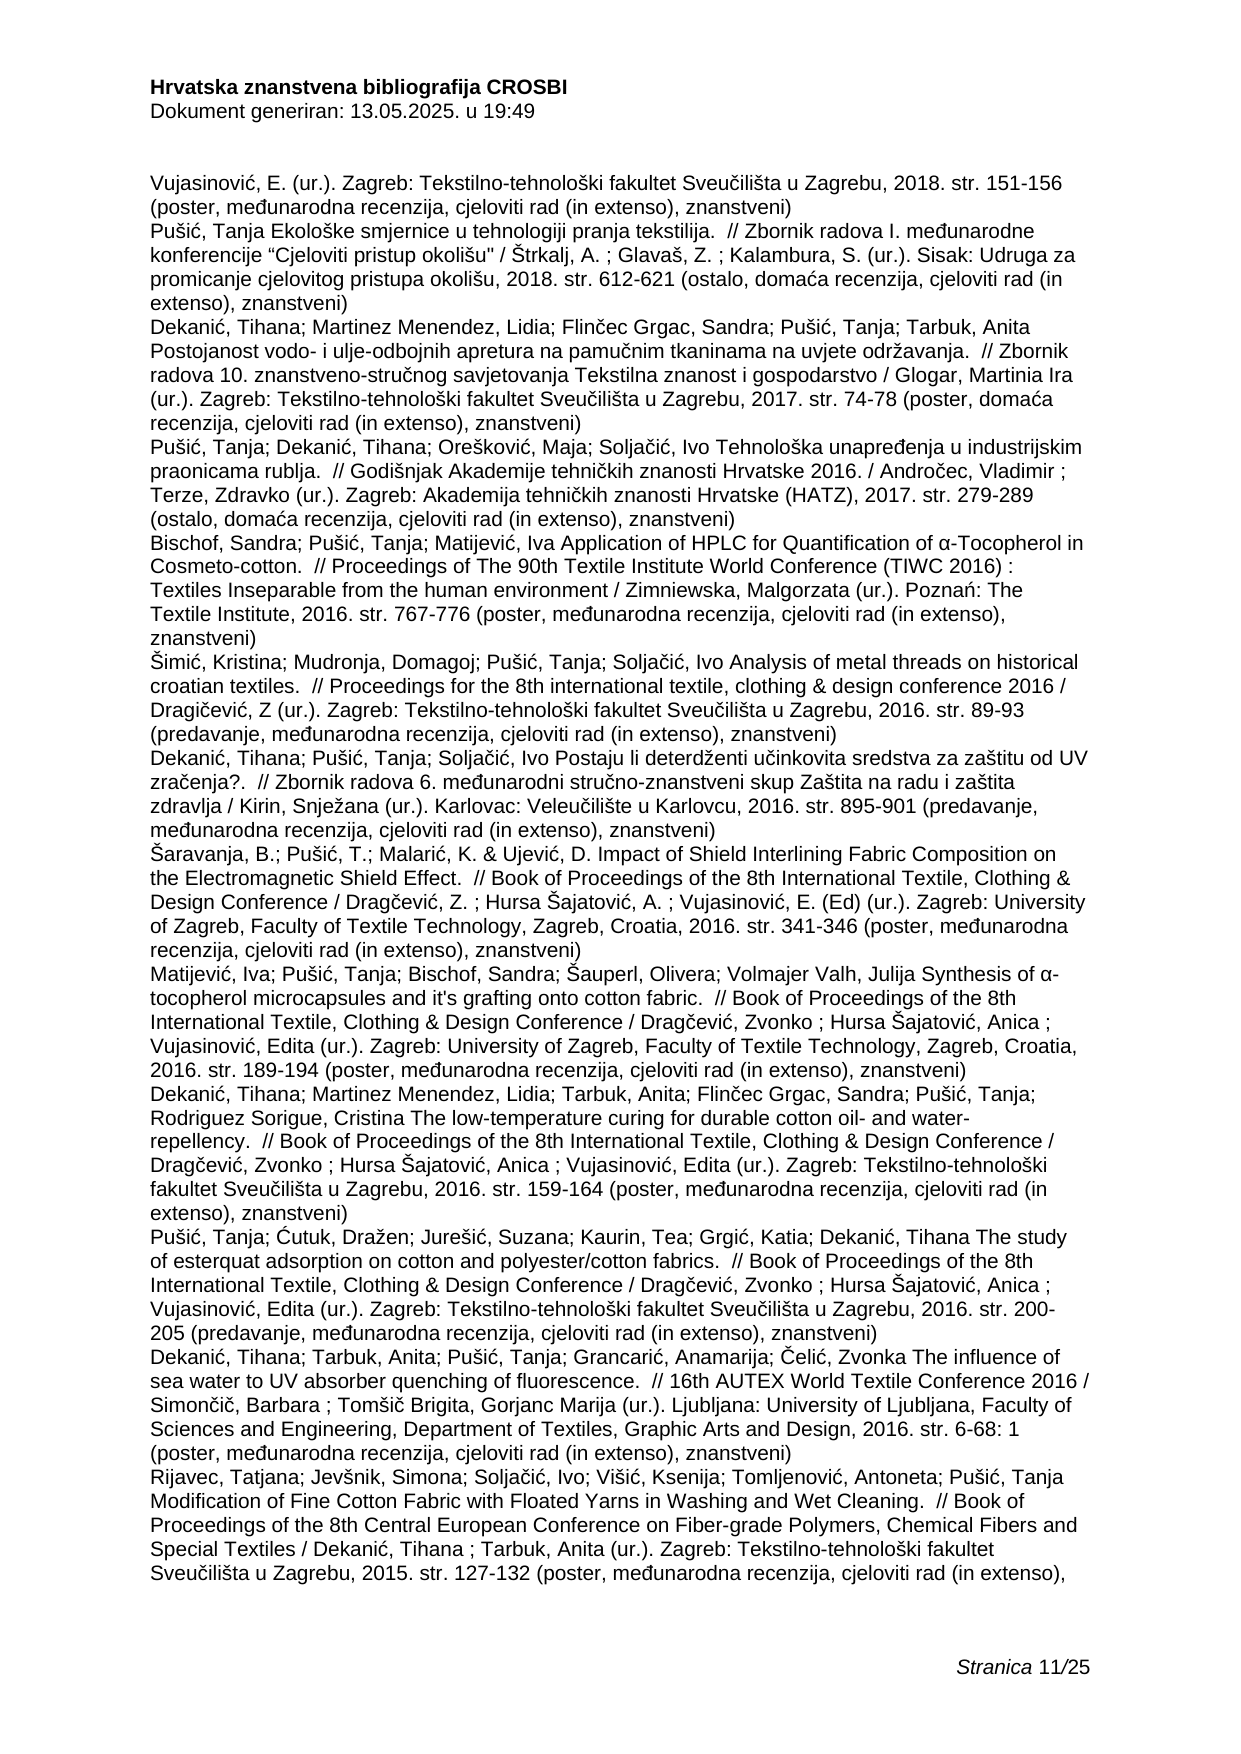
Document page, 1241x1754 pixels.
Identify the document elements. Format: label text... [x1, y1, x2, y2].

text Šaravanja, B.; Pušić, T.; Malarić, K. & Ujević, D. [150, 842, 1090, 962]
text Dekanić, Tihana; Martinez Menendez, Lidia; Tarbuk, Anita; Flinčec Grgac, Sandra; Pušić, Tanja; Rodriguez Sorigue, Cristina [150, 1081, 1090, 1225]
text Matijević, Iva; Pušić, Tanja; Bischof, Sandra; Šauperl, Olivera; Volmajer Valh, Julija [150, 962, 1090, 1081]
text Pušić, Tanja; Ćutuk, Dražen; Jurešić, Suzana; Kaurin, Tea; Grgić, Katia; Dekanić, Tihana [150, 1225, 1090, 1345]
text Šimić, Kristina; Mudronja, Domagoj; Pušić, Tanja; Soljačić, Ivo [150, 650, 1090, 746]
text Dekanić, Tihana; Tarbuk, Anita; Pušić, Tanja; Grancarić, Anamarija; Čelić, Zvonka [150, 1345, 1090, 1465]
text Dekanić, Tihana; Martinez Menendez, Lidia; Flinčec Grgac, Sandra; Pušić, Tanja; Tarbuk, Anita [150, 315, 1090, 434]
text Pušić, Tanja; Dekanić, Tihana; Orešković, Maja; Soljačić, Ivo [150, 434, 1090, 530]
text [150, 171, 1090, 219]
text Dekanić, Tihana; Pušić, Tanja; Soljačić, Ivo [150, 746, 1090, 842]
text Pušić, Tanja [150, 219, 1090, 315]
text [150, 1465, 1090, 1584]
text Bischof, Sandra; Pušić, Tanja; Matijević, Iva [150, 530, 1090, 650]
